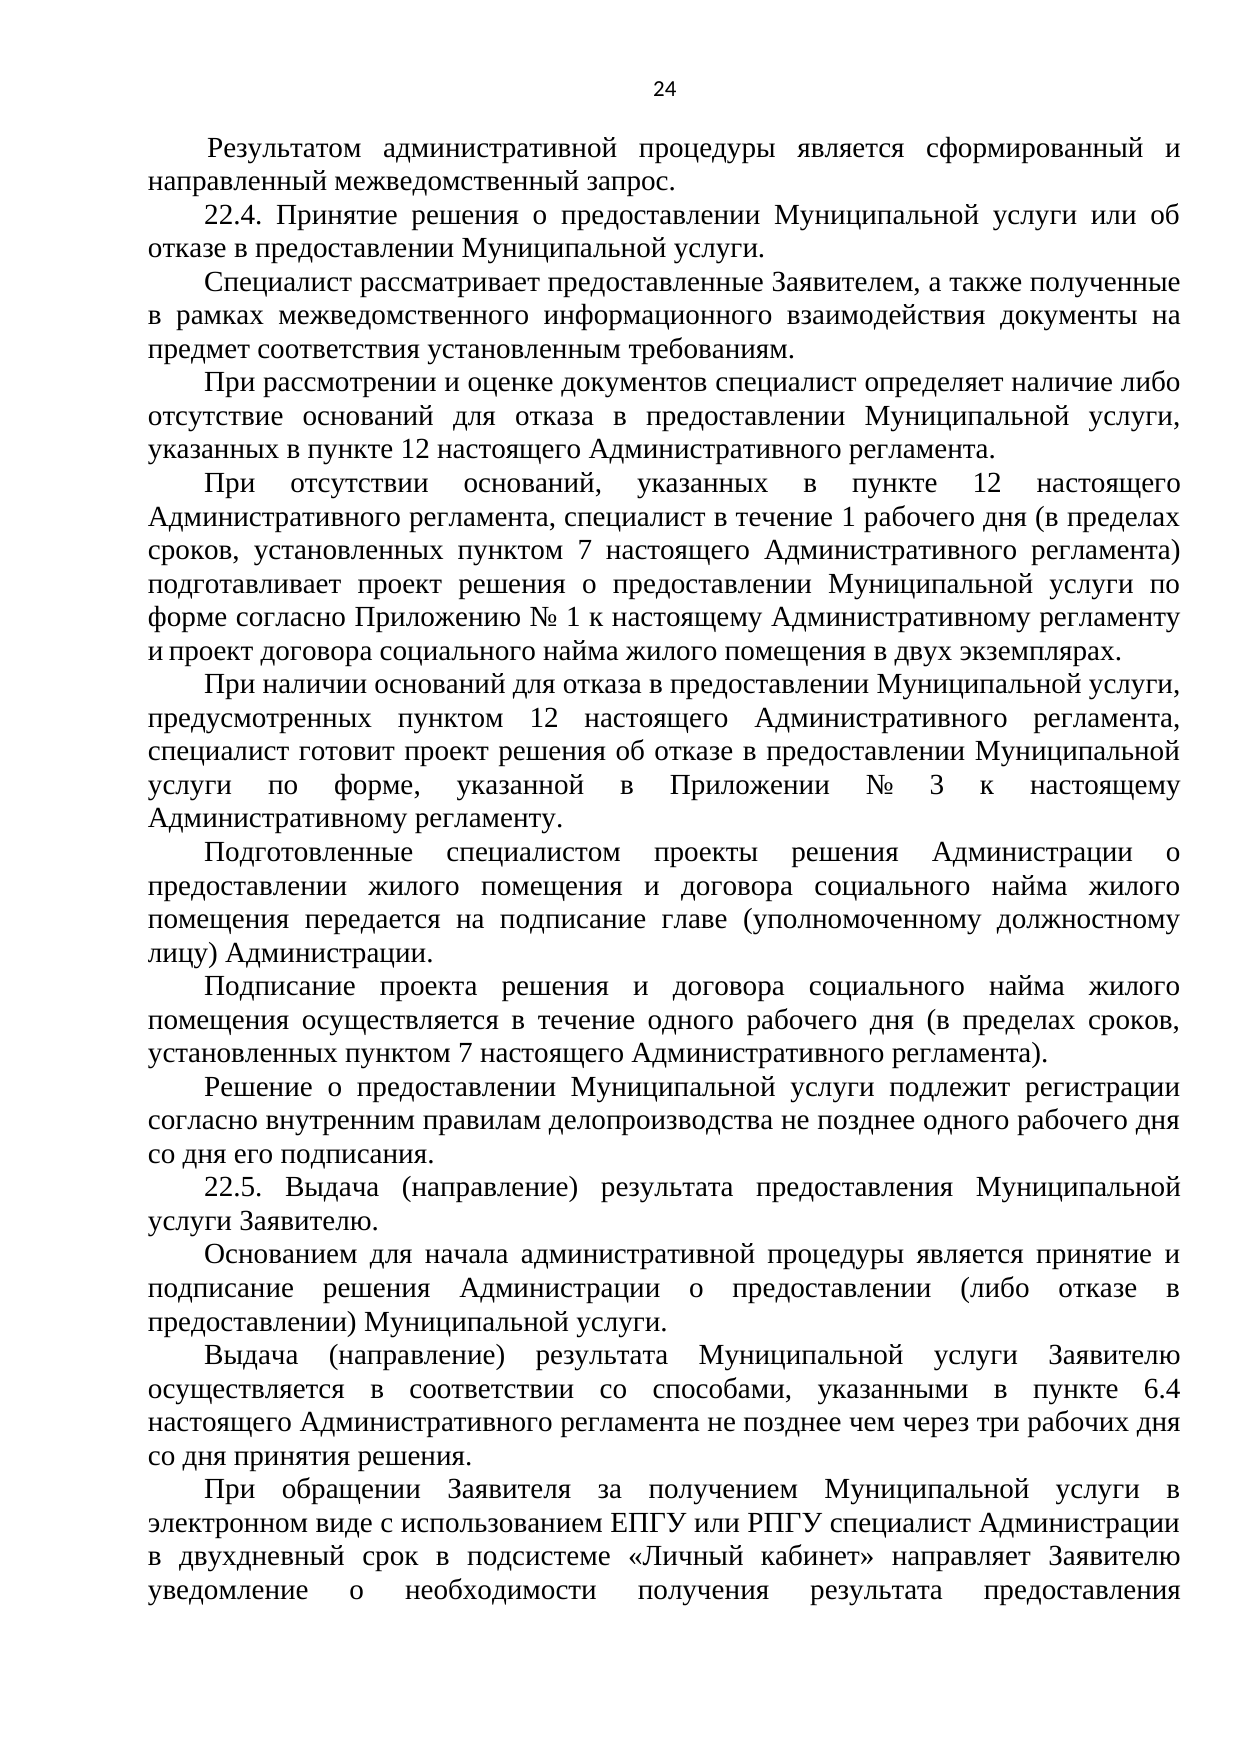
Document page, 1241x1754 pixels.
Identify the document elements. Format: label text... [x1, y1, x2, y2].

text 22.4. Принятие решения о предоставлении Муниципальной услуги или об отказе в предоставлении Муниципальной услуги. [148, 197, 1181, 264]
text Подготовленные специалистом проекты решения Администрации о предоставлении жилого помещения и договора социального найма жилого помещения передается на подписание главе (уполномоченному должностному лицу) Администрации. [148, 834, 1181, 968]
text Результатом административной процедуры является сформированный и направленный межведомственный запрос. [148, 130, 1181, 197]
text При рассмотрении и оценке документов специалист определяет наличие либо отсутствие оснований для отказа в предоставлении Муниципальной услуги, указанных в пункте 12 настоящего Административного регламента. [148, 364, 1181, 465]
text При отсутствии оснований, указанных в пункте 12 настоящего Административного регламента, специалист в течение 1 рабочего дня (в пределах сроков, установленных пунктом 7 настоящего Административного регламента) подготавливает проект решения о предоставлении Муниципальной услуги по форме согласно Приложению № 1 к настоящему Административному регламенту и проект договора социального найма жилого помещения в двух экземплярах. [148, 465, 1181, 666]
text 22.5. Выдача (направление) результата предоставления Муниципальной услуги Заявителю. [148, 1169, 1181, 1237]
text При наличии оснований для отказа в предоставлении Муниципальной услуги, предусмотренных пунктом 12 настоящего Административного регламента, специалист готовит проект решения об отказе в предоставлении Муниципальной услуги по форме, указанной в Приложении № 3 к настоящему Административному регламенту. [148, 666, 1181, 834]
text Основанием для начала административной процедуры является принятие и подписание решения Администрации о предоставлении (либо отказе в предоставлении) Муниципальной услуги. [148, 1237, 1181, 1337]
text Подписание проекта решения и договора социального найма жилого помещения осуществляется в течение одного рабочего дня (в пределах сроков, установленных пунктом 7 настоящего Административного регламента). [148, 968, 1181, 1069]
text Решение о предоставлении Муниципальной услуги подлежит регистрации согласно внутренним правилам делопроизводства не позднее одного рабочего дня со дня его подписания. [148, 1069, 1181, 1169]
text Выдача (направление) результата Муниципальной услуги Заявителю осуществляется в соответствии со способами, указанными в пункте 6.4 настоящего Административного регламента не позднее чем через три рабочих дня со дня принятия решения. [148, 1337, 1181, 1471]
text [148, 1471, 1181, 1606]
text Специалист рассматривает предоставленные Заявителем, а также полученные в рамках межведомственного информационного взаимодействия документы на предмет соответствия установленным требованиям. [148, 264, 1181, 364]
